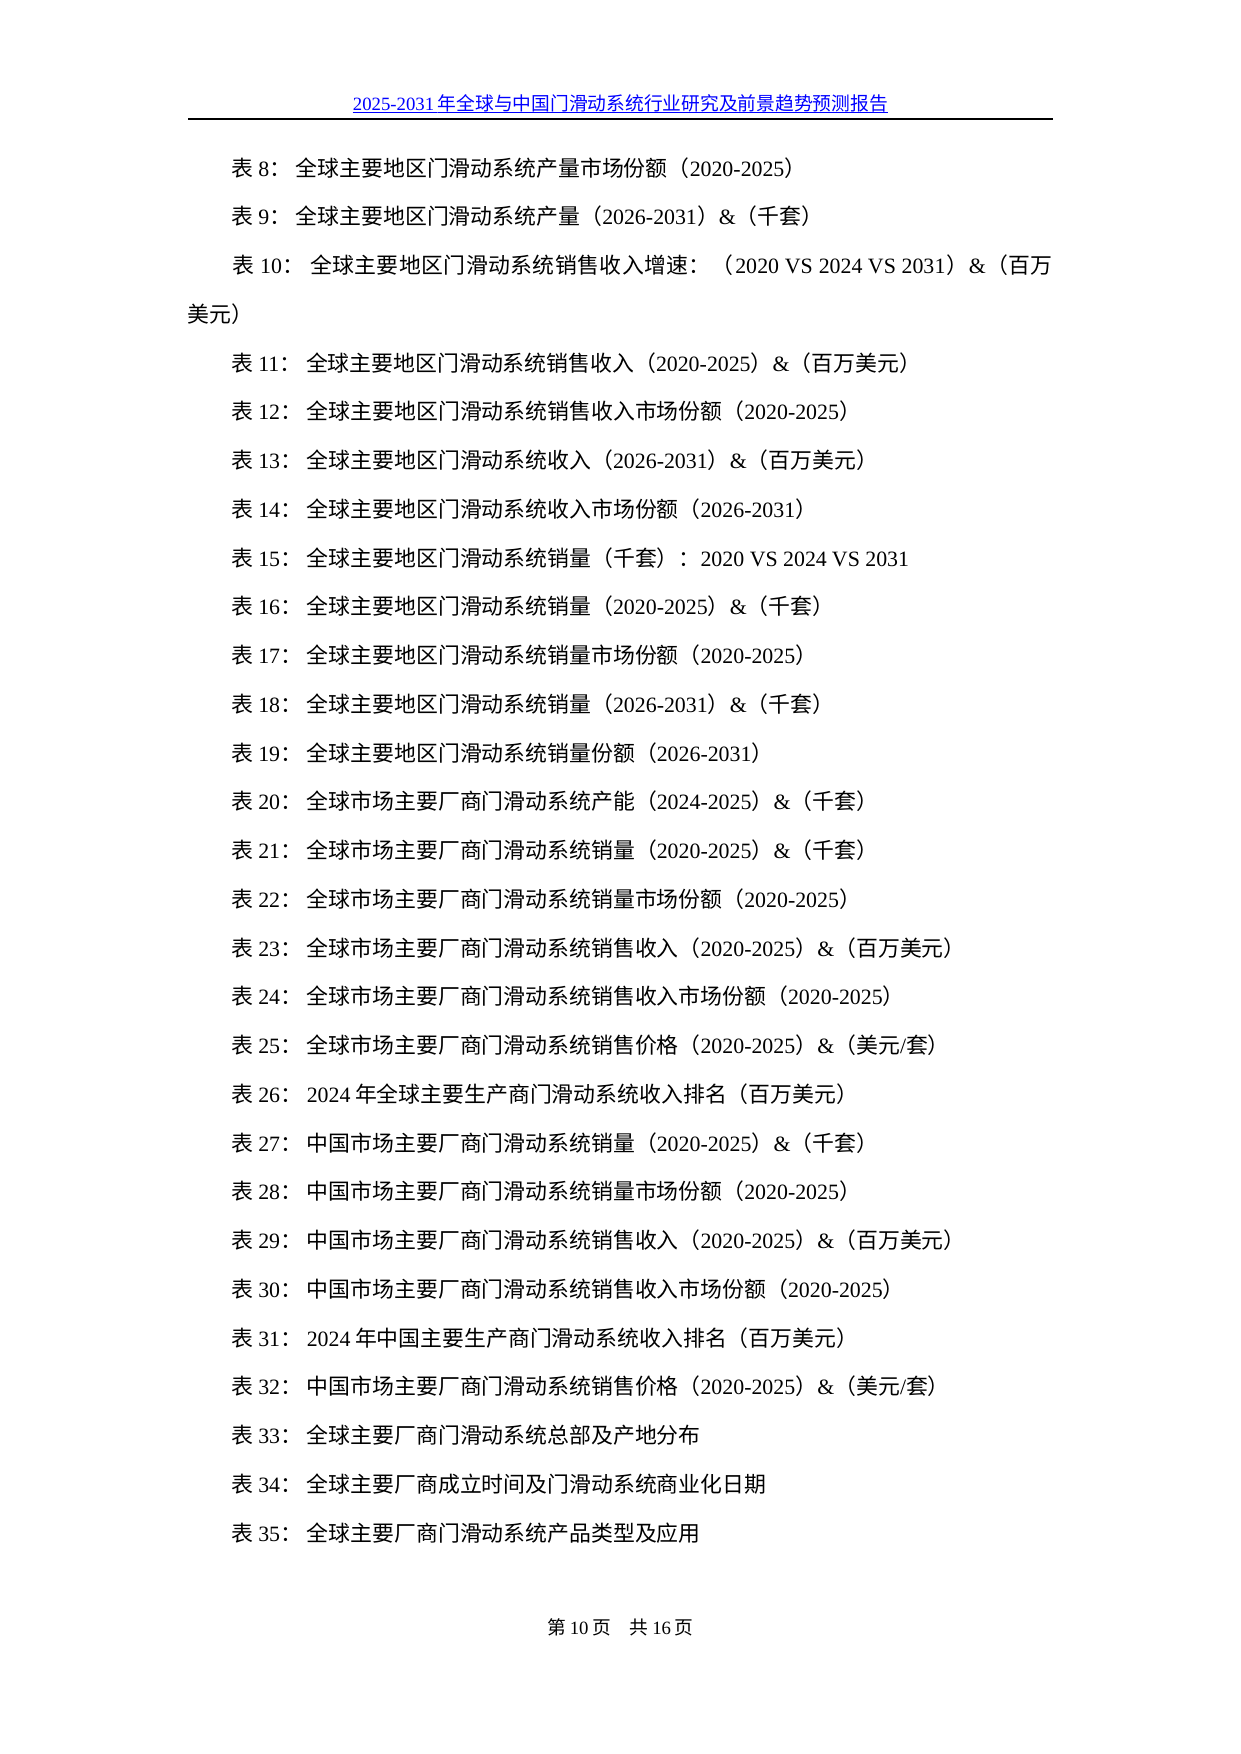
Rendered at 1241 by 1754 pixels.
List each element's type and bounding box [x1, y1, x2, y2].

text [187, 150, 1053, 1548]
